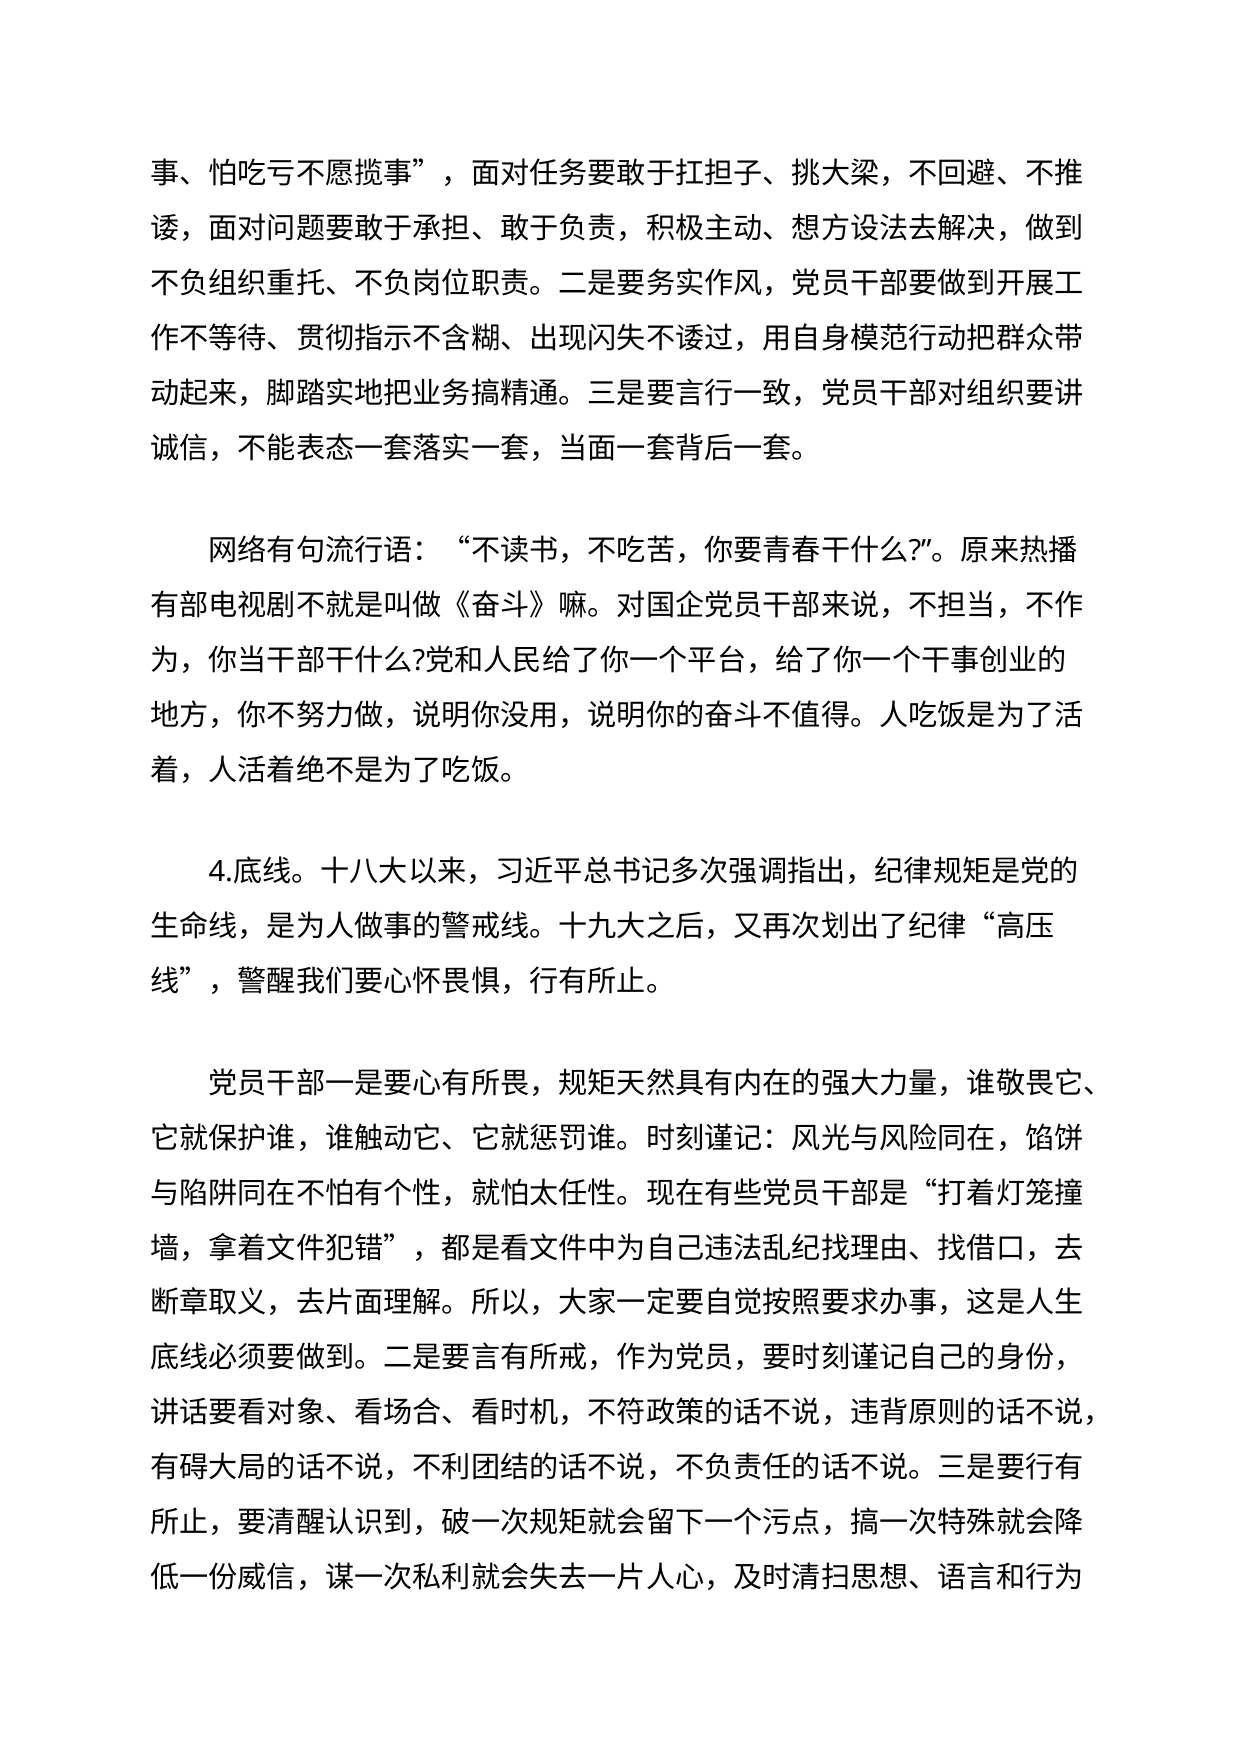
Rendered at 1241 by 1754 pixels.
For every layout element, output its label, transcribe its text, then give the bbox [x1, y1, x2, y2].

text 网络有句流行语：“不读书，不吃苦，你要青春干什么?”。原来热播有部电视剧不就是叫做《奋斗》嘛。对国企党员干部来说，不担当，不作为，你当干部干什么?党和人民给了你一个平台，给了你一个干事创业的地方，你不努力做，说明你没用，说明你的奋斗不值得。人吃饭是为了活着，人活着绝不是为了吃饭。 [150, 526, 1090, 788]
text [150, 150, 1090, 467]
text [150, 1059, 1090, 1596]
text 4.底线。十八大以来，习近平总书记多次强调指出，纪律规矩是党的生命线，是为人做事的警戒线。十九大之后，又再次划出了纪律“高压线”，警醒我们要心怀畏惧，行有所止。 [150, 848, 1090, 1000]
